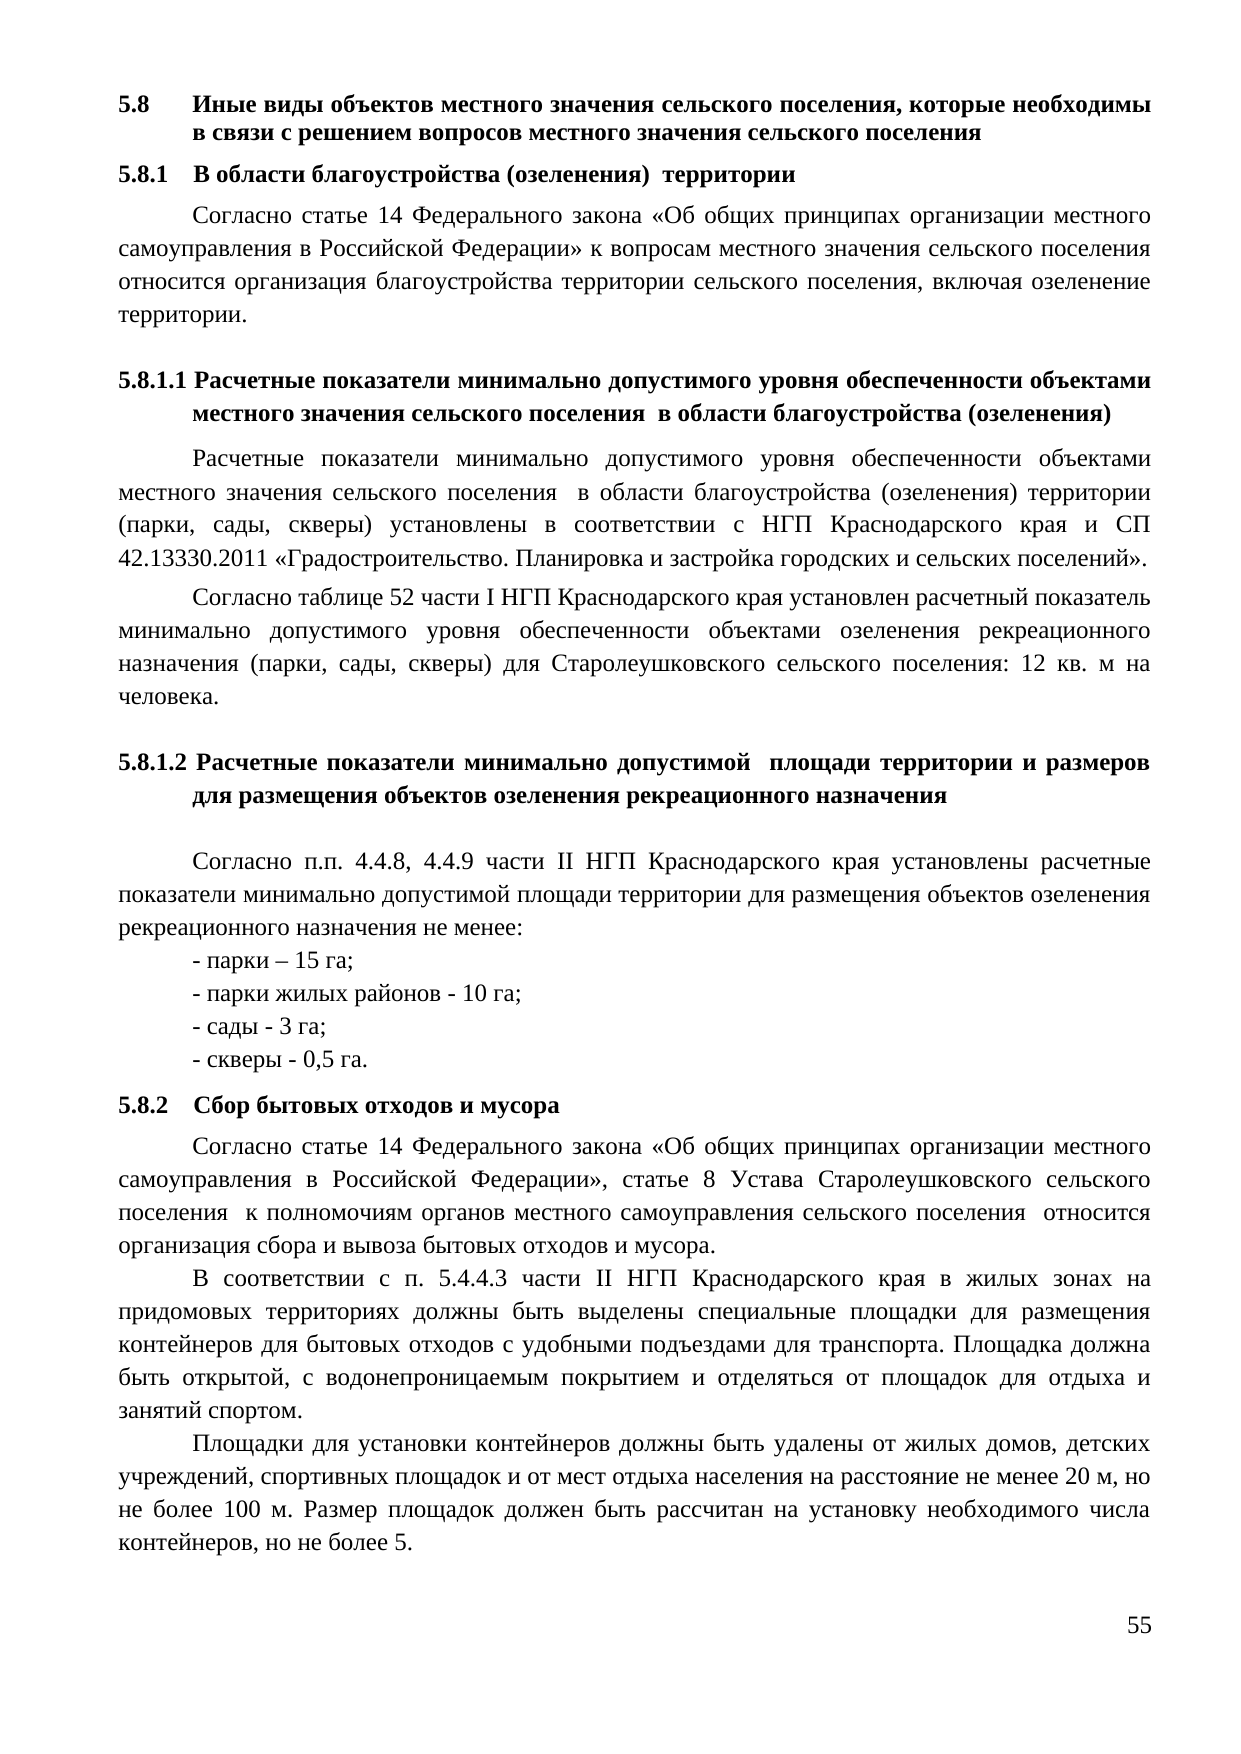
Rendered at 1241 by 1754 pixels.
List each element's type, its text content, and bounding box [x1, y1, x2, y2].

text - парки жилых районов - 10 га; [118, 978, 1152, 1007]
text Расчетные показатели минимально допустимого уровня обеспеченности объектами местного значения сельского поселения в области благоустройства (озеленения) территории (парки, сады, скверы) установлены в соответствии с НГП Краснодарского края и СП 42.13330.2011 «Градостроительство. Планировка и застройка городских и сельских поселений». [118, 443, 1152, 571]
subtitle Иные виды объектов местного значения сельского поселения, которые необходимы в связи с решением вопросов местного значения сельского поселения [118, 89, 1152, 146]
text В соответствии с п. 5.4.4.3 части II НГП Краснодарского края в жилых зонах на придомовых территориях должны быть выделены специальные площадки для размещения контейнеров для бытовых отходов с удобными подъездами для транспорта. Площадка должна быть открытой, с водонепроницаемым покрытием и отделяться от площадок для отдыха и занятий спортом. [118, 1263, 1152, 1424]
text - парки – 15 га; [118, 945, 1152, 974]
text Согласно таблице 52 части I НГП Краснодарского края установлен расчетный показатель минимально допустимого уровня обеспеченности объектами озеленения рекреационного назначения (парки, сады, скверы) для Старолеушковского сельского поселения: 12 кв. м на человека. [118, 582, 1152, 710]
text 5.8.1.2 Расчетные показатели минимально допустимой площади территории и размеров для размещения объектов озеленения рекреационного назначения [118, 747, 1152, 809]
text - сады - 3 га; [192, 1011, 1152, 1040]
text - скверы - 0,5 га. [192, 1044, 1152, 1073]
subtitle Сбор бытовых отходов и мусора [118, 1090, 1152, 1118]
text 5.8.1.1 Расчетные показатели минимально допустимого уровня обеспеченности объектами местного значения сельского поселения в области благоустройства (озеленения) [118, 365, 1152, 427]
text Согласно статье 14 Федерального закона «Об общих принципах организации местного самоуправления в Российской Федерации» к вопросам местного значения сельского поселения относится организация благоустройства территории сельского поселения, включая озеленение территории. [118, 200, 1152, 328]
text Площадки для установки контейнеров должны быть удалены от жилых домов, детских учреждений, спортивных площадок и от мест отдыха населения на расстояние не менее 20 м, но не более 100 м. Размер площадок должен быть рассчитан на установку необходимого числа контейнеров, но не более 5. [118, 1428, 1152, 1556]
subtitle В области благоустройства (озеленения) территории [118, 159, 1152, 187]
text Согласно статье 14 Федерального закона «Об общих принципах организации местного самоуправления в Российской Федерации», статье 8 Устава Старолеушковского сельского поселения к полномочиям органов местного самоуправления сельского поселения относится организация сбора и вывоза бытовых отходов и мусора. [118, 1131, 1152, 1259]
text Согласно п.п. 4.4.8, 4.4.9 части II НГП Краснодарского края установлены расчетные показатели минимально допустимой площади территории для размещения объектов озеленения рекреационного назначения не менее: [118, 846, 1152, 941]
